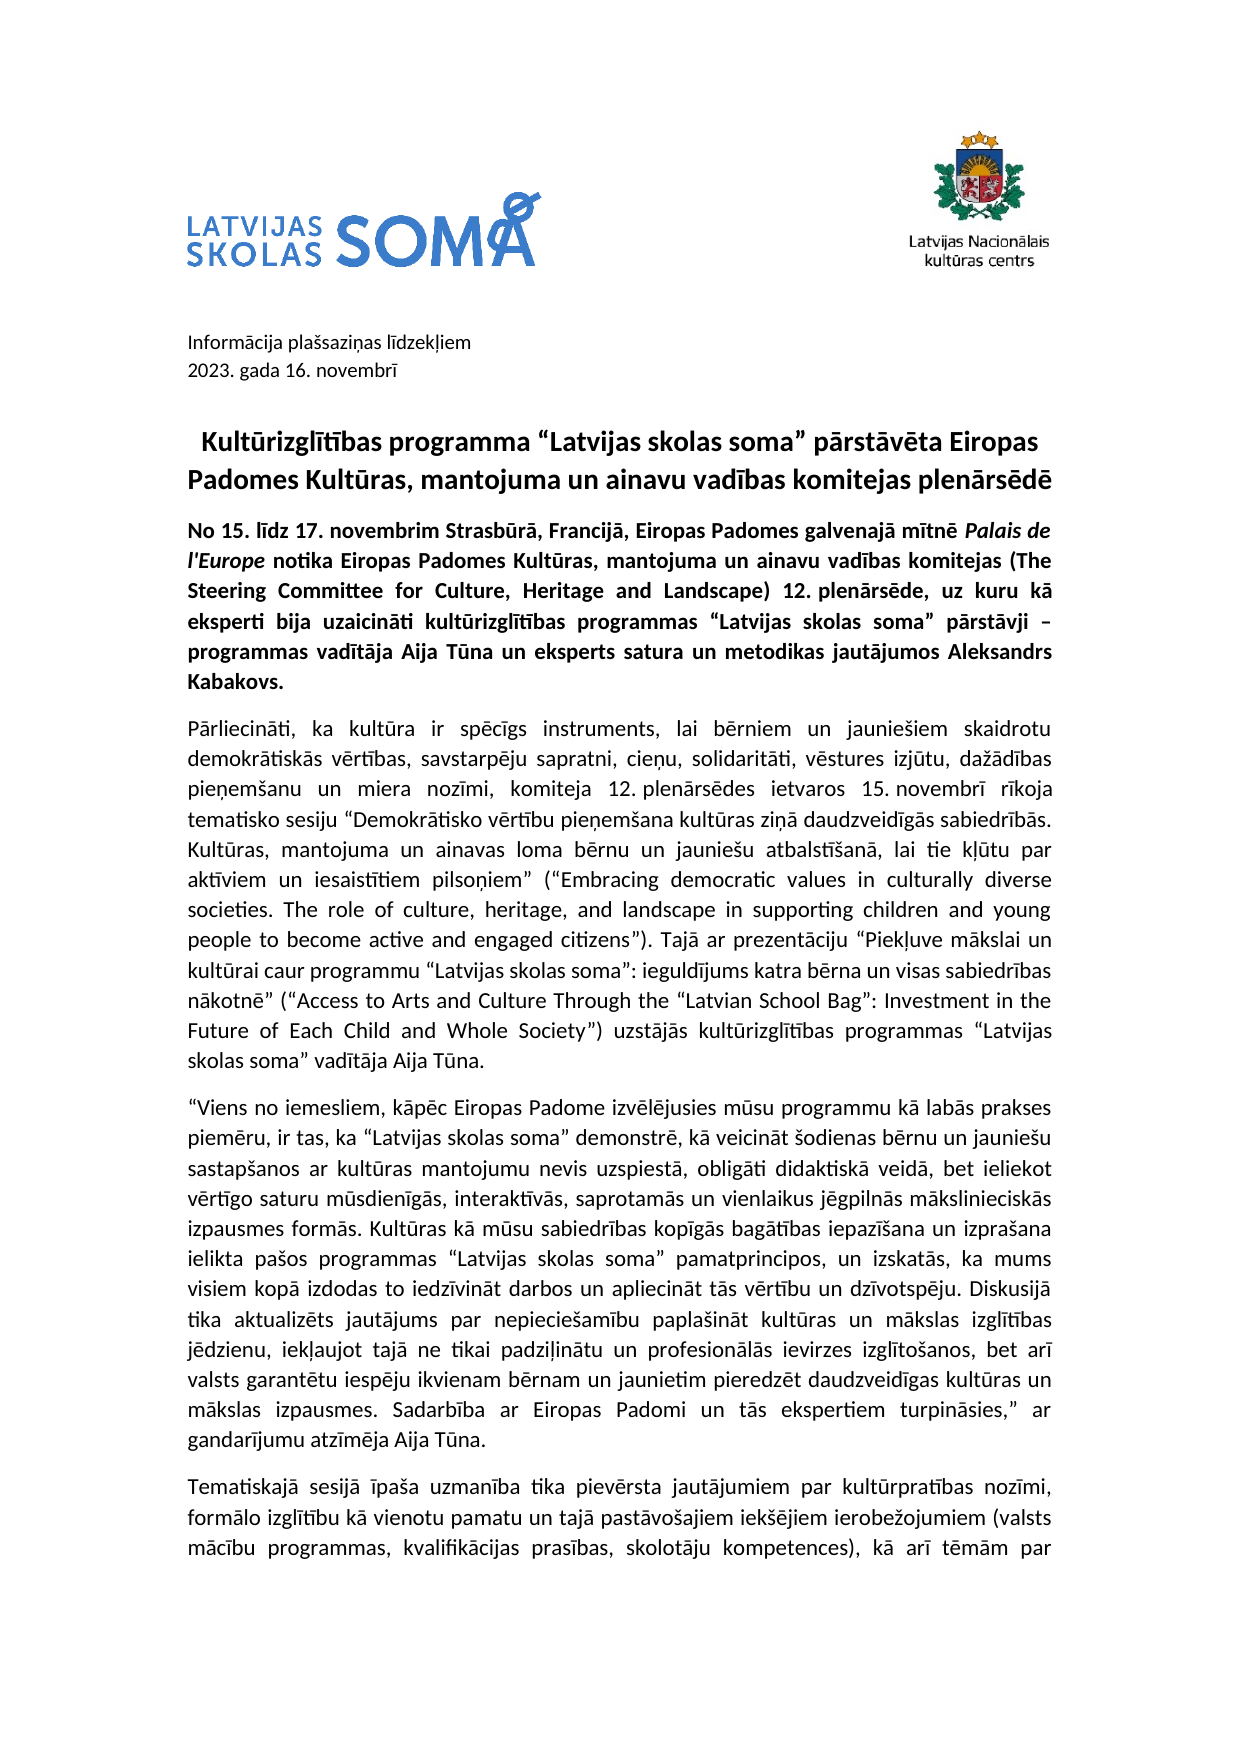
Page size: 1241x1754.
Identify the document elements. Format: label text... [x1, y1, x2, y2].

picture [187, 190, 585, 270]
text Kultūrizglītības programma “Latvijas skolas soma” pārstāvēta Eiropas Padomes Kultūras, mantojuma un ainavu vadības komitejas plenārsēdē [187, 423, 1053, 497]
text Informācija plašsaziņas līdzekļiem [187, 329, 1053, 355]
text Pārliecināti, ka kultūra ir spēcīgs instruments, lai bērniem un jauniešiem skaidrotu demokrātiskās vērtības, savstarpēju sapratni, cieņu, solidaritāti, vēstures izjūtu, dažādības pieņemšanu un miera nozīmi, komiteja 12. plenārsēdes ietvaros 15. novembrī rīkoja tematisko sesiju “Demokrātisko vērtību pieņemšana kultūras ziņā daudzveidīgās sabiedrībās. Kultūras, mantojuma un ainavas loma bērnu un jauniešu atbalstīšanā, lai tie kļūtu par aktīviem un iesaistītiem pilsoņiem” (“Embracing democratic values in culturally diverse societies. The role of culture, heritage, and landscape in supporting children and young people to become active and engaged citizens”). Tajā ar prezentāciju “Piekļuve mākslai un kultūrai caur programmu “Latvijas skolas soma”: ieguldījums katra bērna un visas sabiedrības nākotnē” (“Access to Arts and Culture Through the “Latvian School Bag”: Investment in the Future of Each Child and Whole Society”) uzstājās kultūrizglītības programmas “Latvijas skolas soma” vadītāja Aija Tūna. [187, 714, 1053, 1074]
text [187, 1472, 1053, 1561]
text No 15. līdz 17. novembrim Strasbūrā, Francijā, Eiropas Padomes galvenajā mītnē Palais de l'Europe notika Eiropas Padomes Kultūras, mantojuma un ainavu vadības komitejas (The Steering Committee for Culture, Heritage and Landscape) 12. plenārsēde, uz kuru kā eksperti bija uzaicināti kultūrizglītības programmas “Latvijas skolas soma” pārstāvji – programmas vadītāja Aija Tūna un eksperts satura un metodikas jautājumos Aleksandrs Kabakovs. [187, 516, 1053, 695]
picture [903, 118, 1050, 270]
text 2023. gada 16. novembrī [187, 357, 1053, 382]
text “Viens no iemesliem, kāpēc Eiropas Padome izvēlējusies mūsu programmu kā labās prakses piemēru, ir tas, ka “Latvijas skolas soma” demonstrē, kā veicināt šodienas bērnu un jauniešu sastapšanos ar kultūras mantojumu nevis uzspiestā, obligāti didaktiskā veidā, bet ieliekot vērtīgo saturu mūsdienīgās, interaktīvās, saprotamās un vienlaikus jēgpilnās mākslinieciskās izpausmes formās. Kultūras kā mūsu sabiedrības kopīgās bagātības iepazīšana un izprašana ielikta pašos programmas “Latvijas skolas soma” pamatprincipos, un izskatās, ka mums visiem kopā izdodas to iedzīvināt darbos un apliecināt tās vērtību un dzīvotspēju. Diskusijā tika aktualizēts jautājums par nepieciešamību paplašināt kultūras un mākslas izglītības jēdzienu, iekļaujot tajā ne tikai padziļinātu un profesionālās ievirzes izglītošanos, bet arī valsts garantētu iespēju ikvienam bērnam un jaunietim pieredzēt daudzveidīgas kultūras un mākslas izpausmes. Sadarbība ar Eiropas Padomi un tās ekspertiem turpināsies,” ar gandarījumu atzīmēja Aija Tūna. [187, 1093, 1053, 1453]
